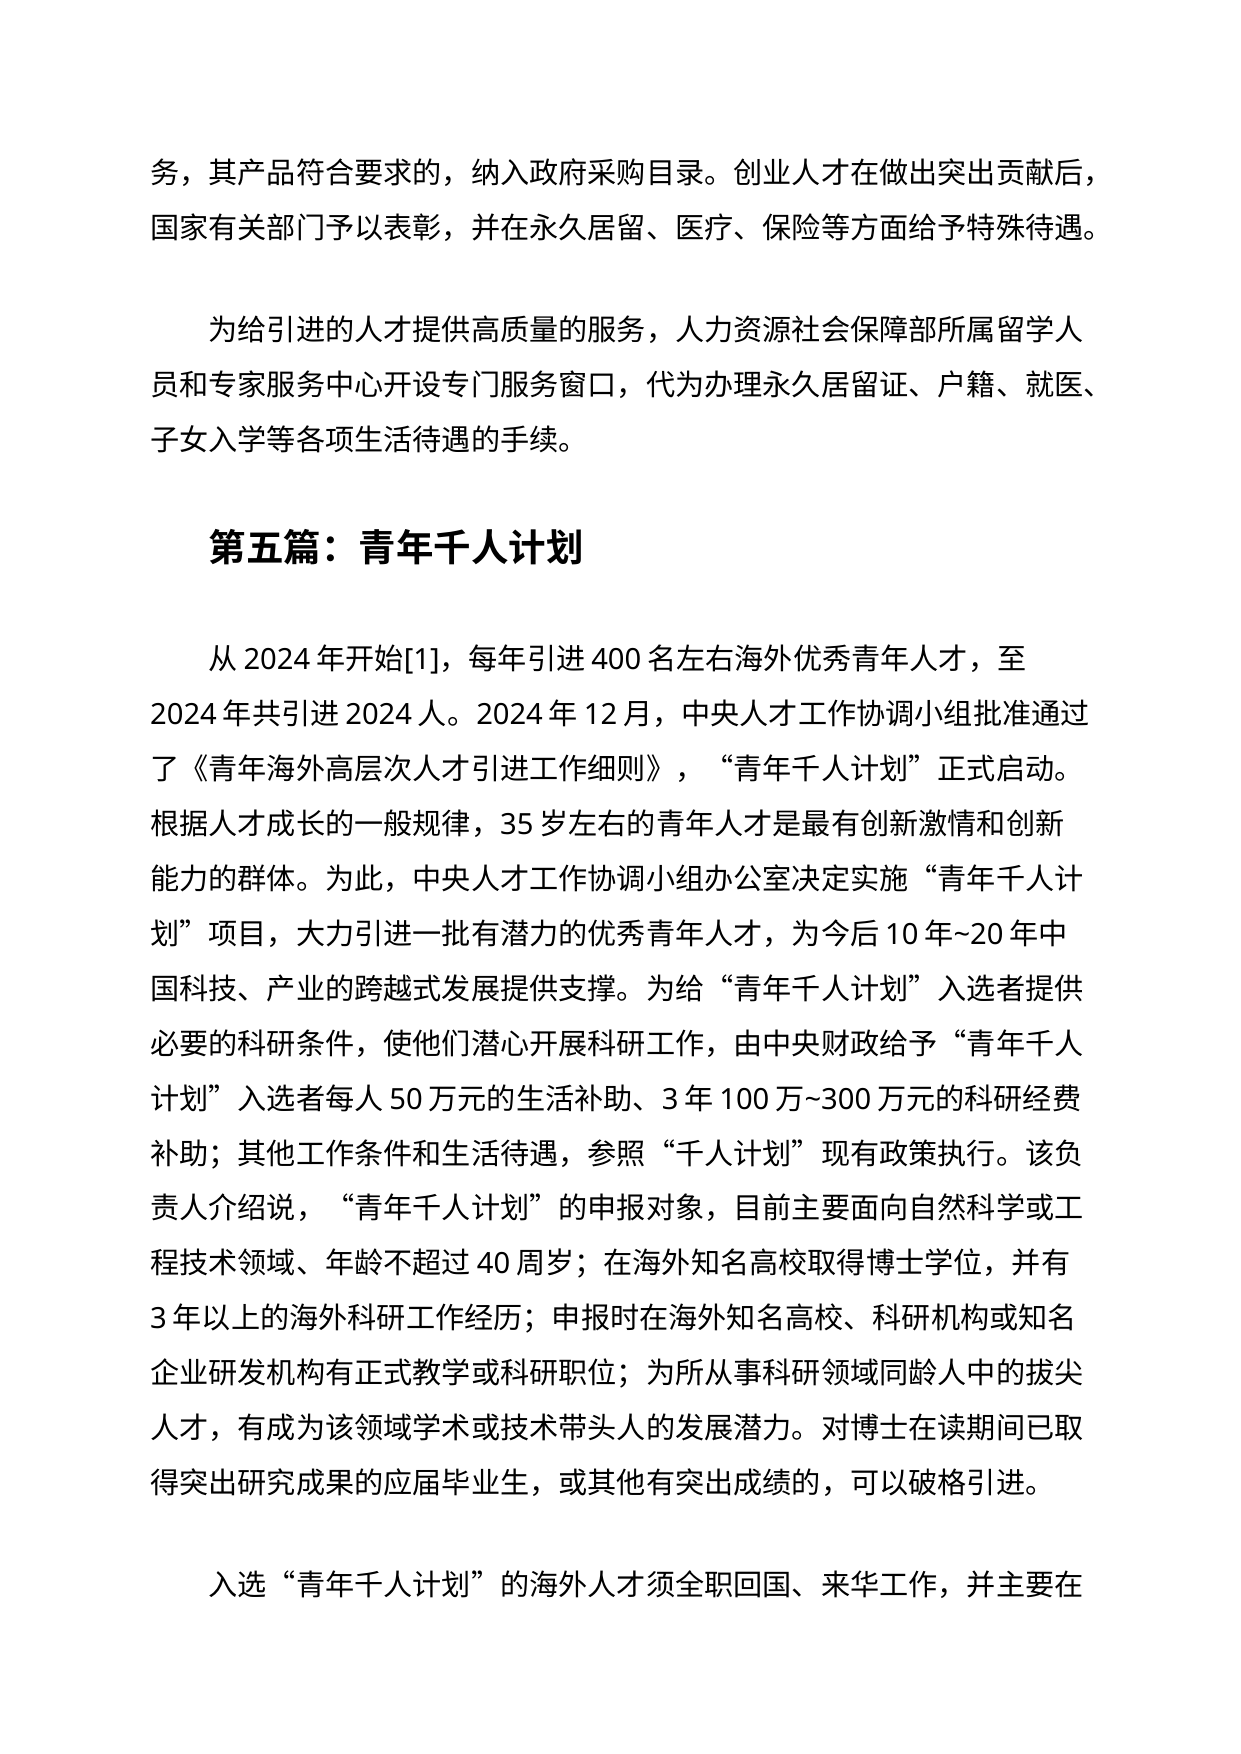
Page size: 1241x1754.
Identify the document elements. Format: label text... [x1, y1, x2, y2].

text 第五篇：青年千人计划 [150, 518, 1090, 572]
text 从2024年开始[1]，每年引进400名左右海外优秀青年人才，至2024年共引进2024人。2024年12月，中央人才工作协调小组批准通过了《青年海外高层次人才引进工作细则》，“青年千人计划”正式启动。根据人才成长的一般规律，35岁左右的青年人才是最有创新激情和创新能力的群体。为此，中央人才工作协调小组办公室决定实施“青年千人计划”项目，大力引进一批有潜力的优秀青年人才，为今后10年~20年中国科技、产业的跨越式发展提供支撑。为给“青年千人计划”入选者提供必要的科研条件，使他们潜心开展科研工作，由中央财政给予“青年千人计划”入选者每人50万元的生活补助、3年100万~300万元的科研经费补助；其他工作条件和生活待遇，参照“千人计划”现有政策执行。该负责人介绍说，“青年千人计划”的申报对象，目前主要面向自然科学或工程技术领域、年龄不超过40周岁；在海外知名高校取得博士学位，并有3年以上的海外科研工作经历；申报时在海外知名高校、科研机构或知名企业研发机构有正式教学或科研职位；为所从事科研领域同龄人中的拔尖人才，有成为该领域学术或技术带头人的发展潜力。对博士在读期间已取得突出研究成果的应届毕业生，或其他有突出成绩的，可以破格引进。 [150, 636, 1090, 1502]
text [150, 1562, 1090, 1604]
text 为给引进的人才提供高质量的服务，人力资源社会保障部所属留学人员和专家服务中心开设专门服务窗口，代为办理永久居留证、户籍、就医、子女入学等各项生活待遇的手续。 [150, 307, 1090, 459]
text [150, 150, 1090, 247]
